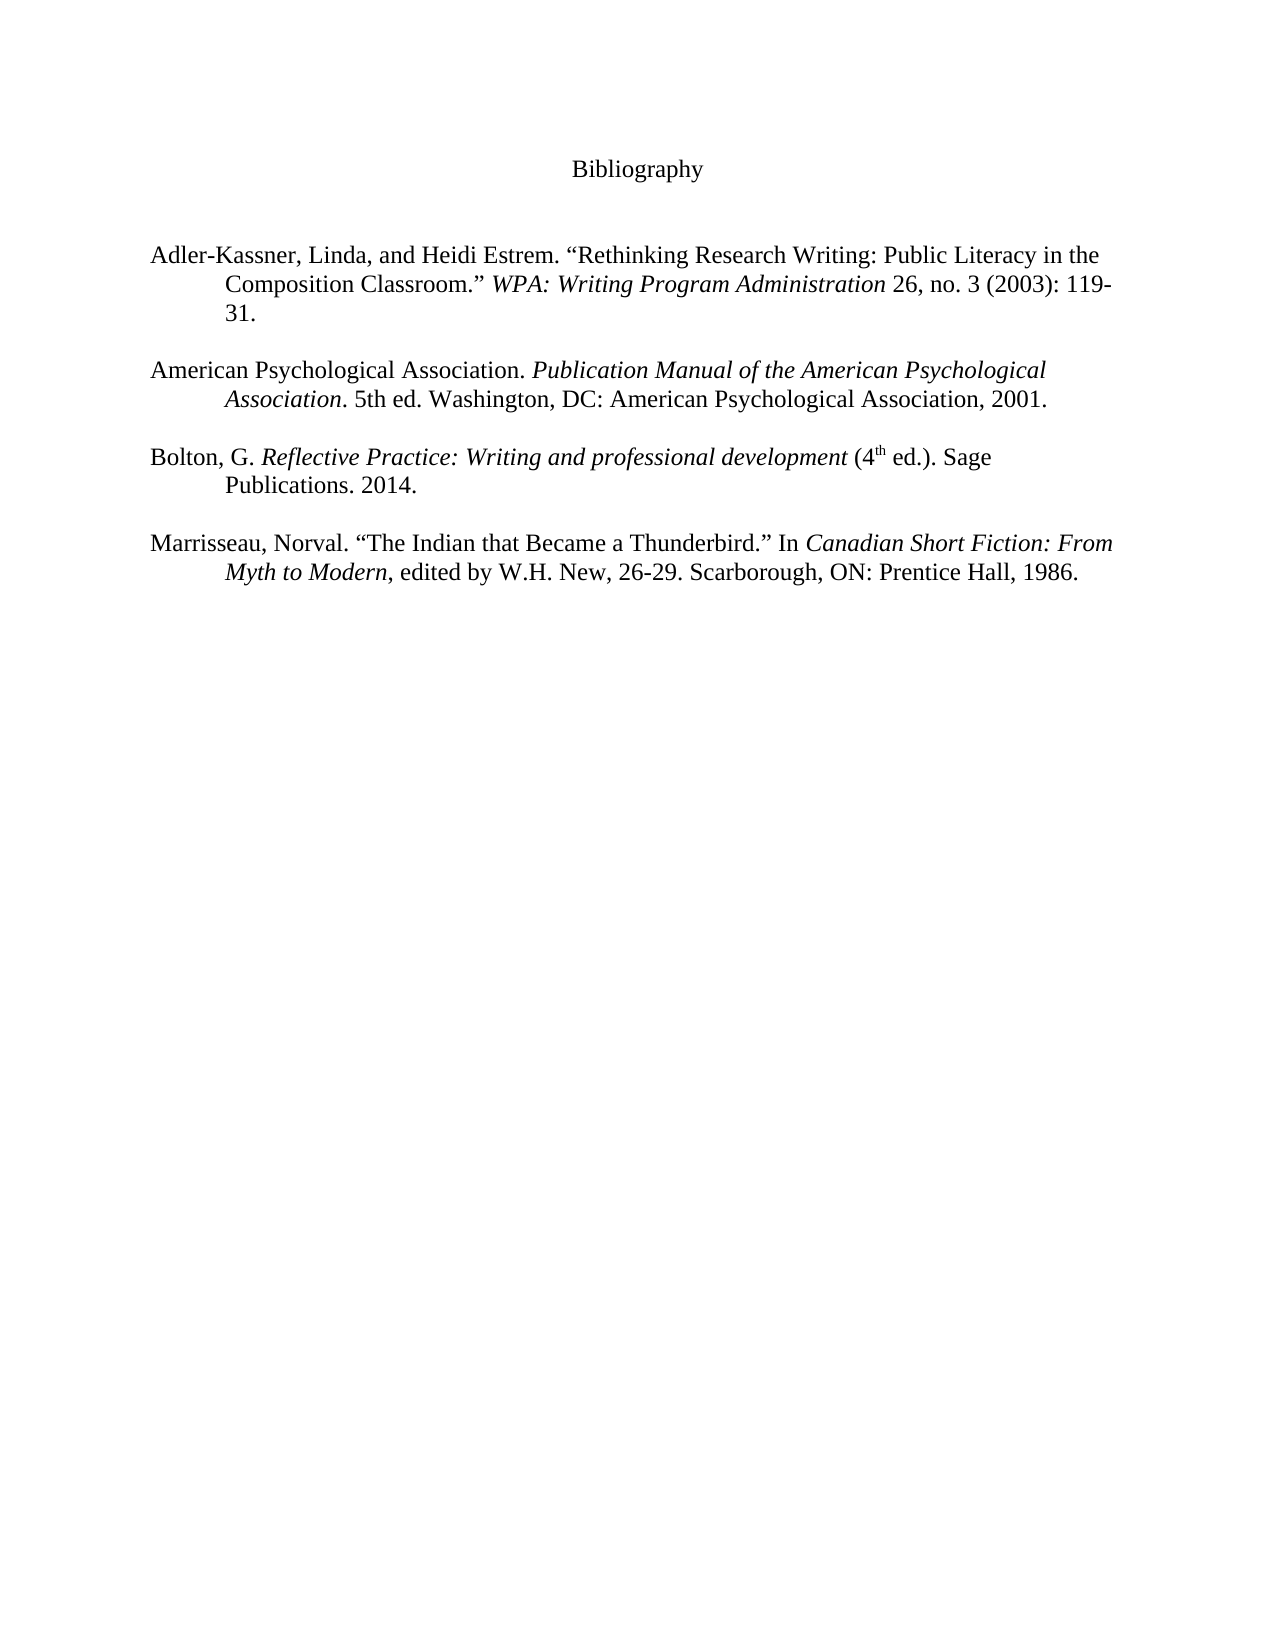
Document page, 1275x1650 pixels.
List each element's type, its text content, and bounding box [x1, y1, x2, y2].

text American Psychological Association. Publication Manual of the American Psychological [150, 355, 1125, 384]
text Association. 5th ed. Washington, DC: American Psychological Association, 2001. [150, 384, 1125, 413]
text Marrisseau, Norval. “The Indian that Became a Thunderbird.” In Canadian Short Fiction: From [150, 528, 1125, 557]
text 31. [150, 298, 1125, 327]
text Bolton, G. Reflective Practice: Writing and professional development (4th ed.). Sage Publications. 2014. [150, 442, 1125, 499]
text Adler-Kassner, Linda, and Heidi Estrem. “Rethinking Research Writing: Public Literacy in the [150, 240, 1125, 269]
subtitle Bibliography [150, 154, 1125, 183]
text Composition Classroom.” WPA: Writing Program Administration 26, no. 3 (2003): 119- [150, 269, 1125, 298]
text Myth to Modern, edited by W.H. New, 26-29. Scarborough, ON: Prentice Hall, 1986. [150, 557, 1125, 585]
